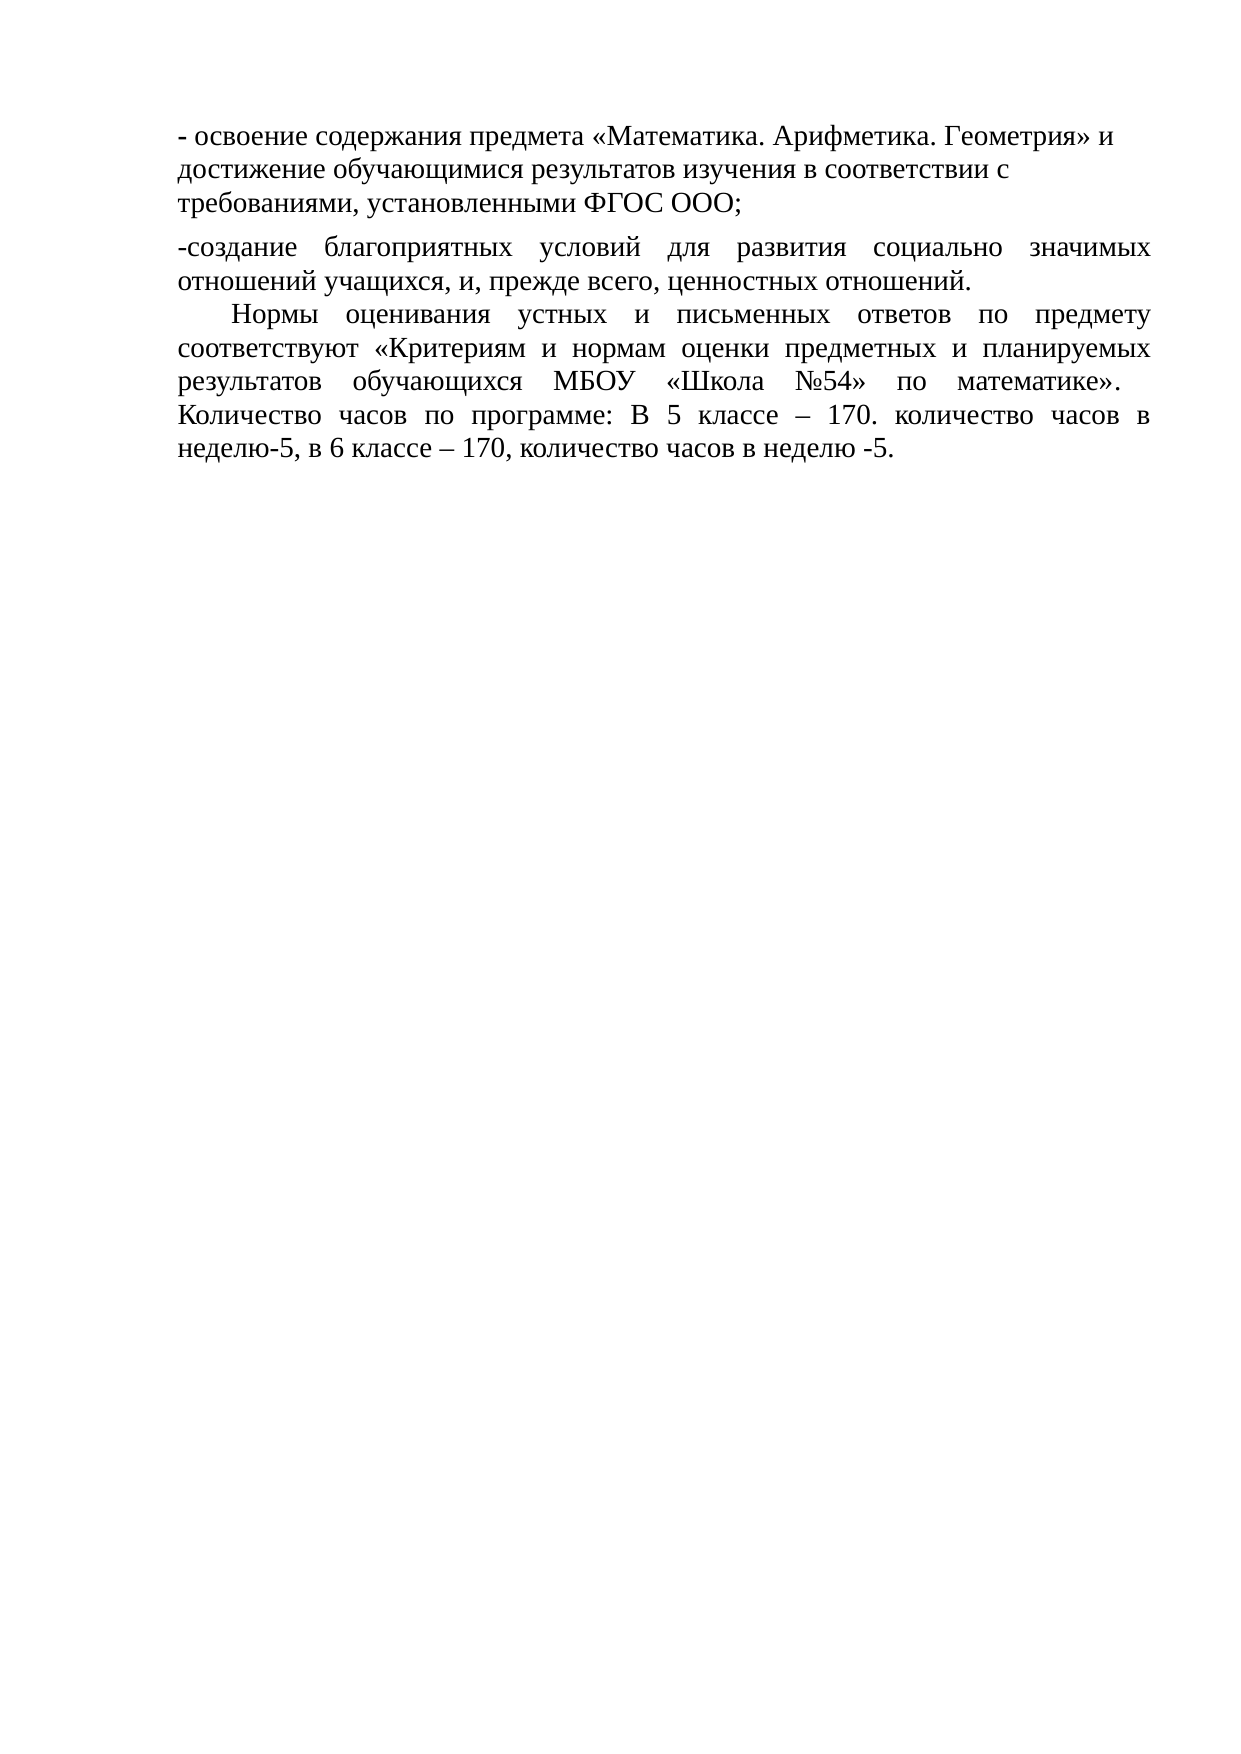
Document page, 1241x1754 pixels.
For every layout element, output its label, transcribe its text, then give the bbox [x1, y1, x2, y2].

text - освоение содержания предмета «Математика. Арифметика. Геометрия» и достижение обучающимися результатов изучения в соответствии с требованиями, установленными ФГОС ООО; [177, 118, 1152, 219]
text Нормы оценивания устных и письменных ответов по предмету соответствуют «Критериям и нормам оценки предметных и планируемых результатов обучающихся МБОУ «Школа №54» по математике». Количество часов по программе: В 5 классе – 170. количество часов в неделю-5, в 6 классе – 170, количество часов в неделю -5. [177, 296, 1152, 464]
text -создание благоприятных условий для развития социально значимых отношений учащихся, и, прежде всего, ценностных отношений. [177, 229, 1152, 296]
